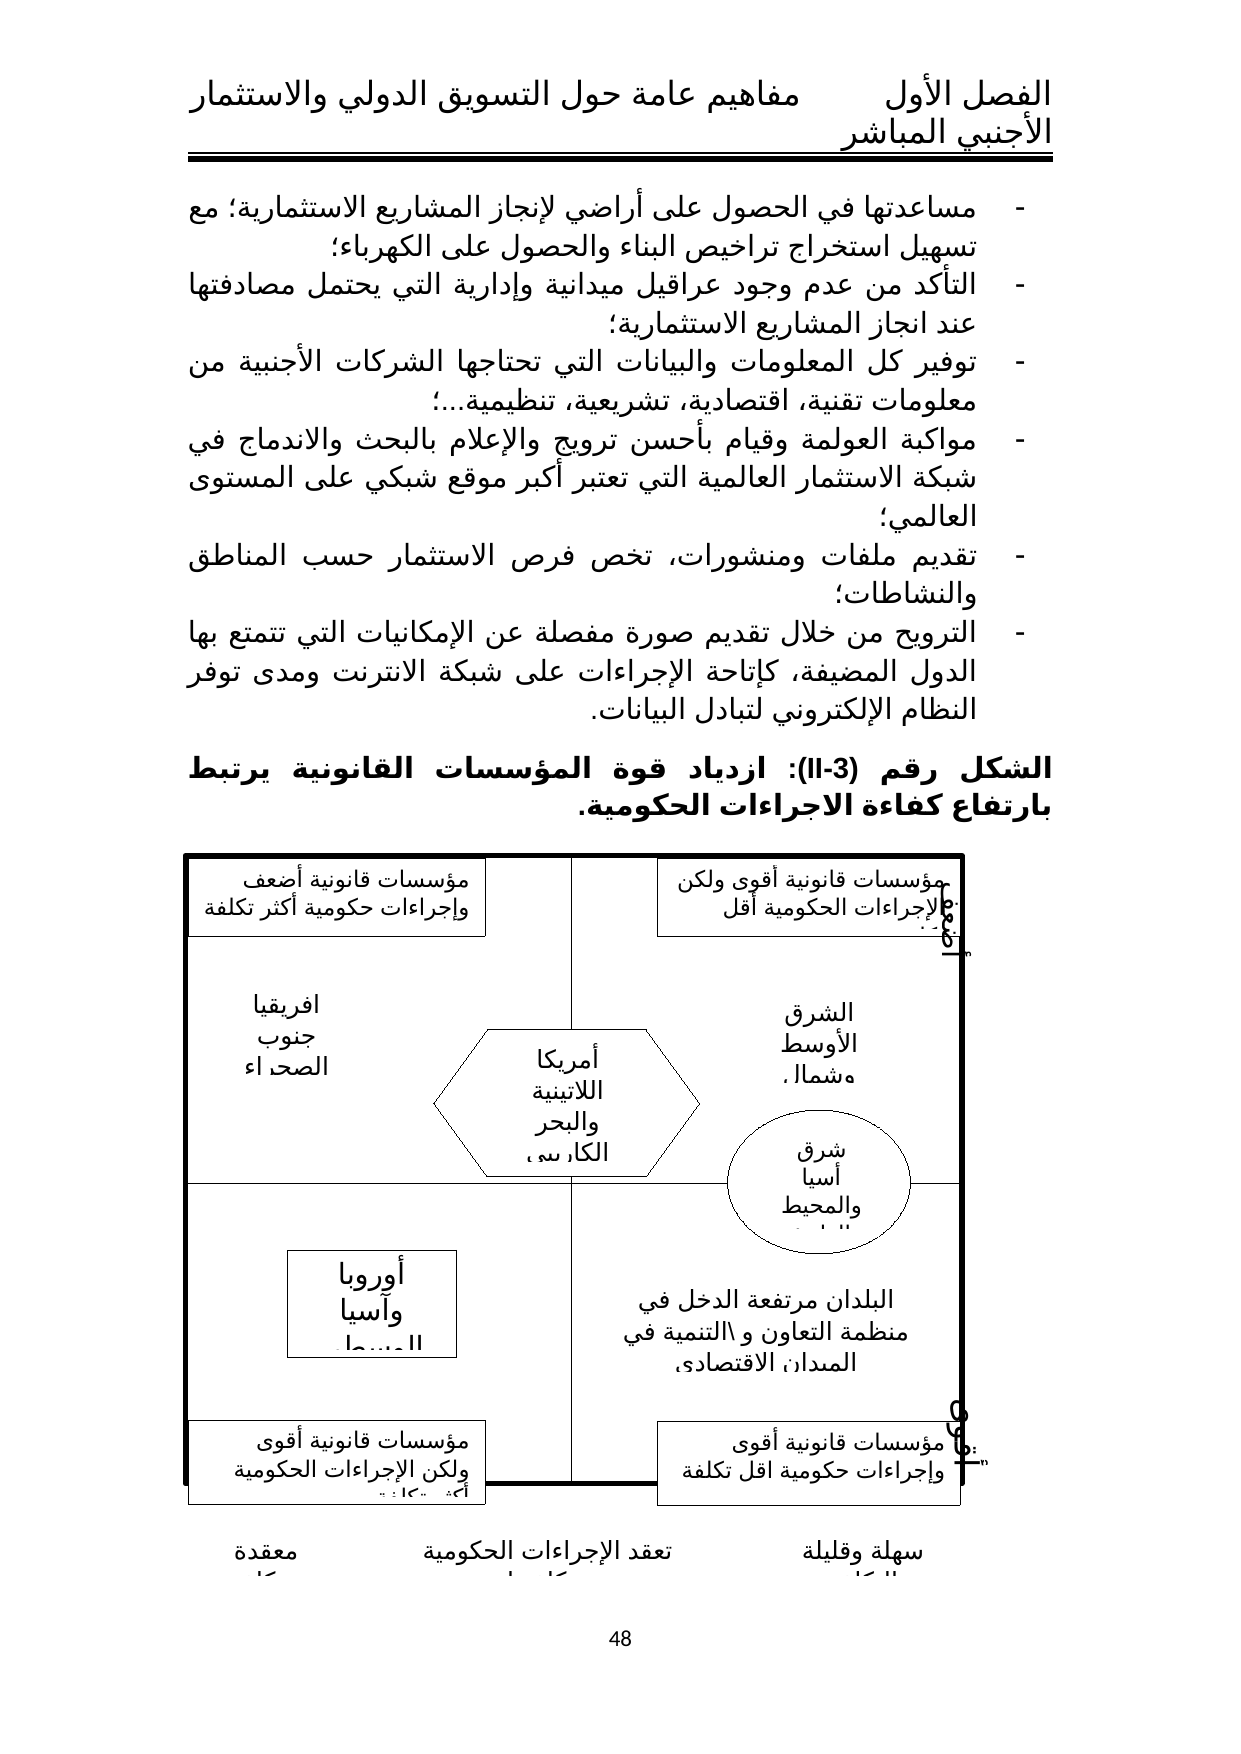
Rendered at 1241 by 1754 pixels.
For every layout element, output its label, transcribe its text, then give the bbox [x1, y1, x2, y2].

list توفير كل المعلومات والبيانات التي تحتاجها الشركات الأجنبية من معلومات تقنية، اقتصادية، تشريعية، تنظيمية...؛ [187, 344, 1015, 417]
text الشكل رقم (3-II): ازدياد قوة المؤسسات القانونية يرتبط بارتفاع كفاءة الاجراءات الحكومية. [187, 752, 1053, 821]
list التأكد من عدم وجود عراقيل ميدانية وإدارية التي يحتمل مصادفتها عند انجاز المشاريع الاستثمارية؛ [187, 267, 1015, 339]
list الترويح من خلال تقديم صورة مفصلة عن الإمكانيات التي تتمتع بها الدول المضيفة، كإتاحة الإجراءات على شبكة الانترنت ومدى توفر النظام الإلكتروني لتبادل البيانات. [187, 615, 1015, 726]
list مواكبة العولمة وقيام بأحسن ترويج والإعلام بالبحث والاندماج في شبكة الاستثمار العالمية التي تعتبر أكبر موقع شبكي على المستوى العالمي؛ [187, 422, 1015, 533]
list مساعدتها في الحصول على أراضي لإنجاز المشاريع الاستثمارية؛ مع تسهيل استخراج تراخيص البناء والحصول على الكهرباء؛ [187, 190, 1015, 262]
list تقديم ملفات ومنشورات، تخص فرص الاستثمار حسب المناطق والنشاطات؛ [187, 538, 1015, 610]
